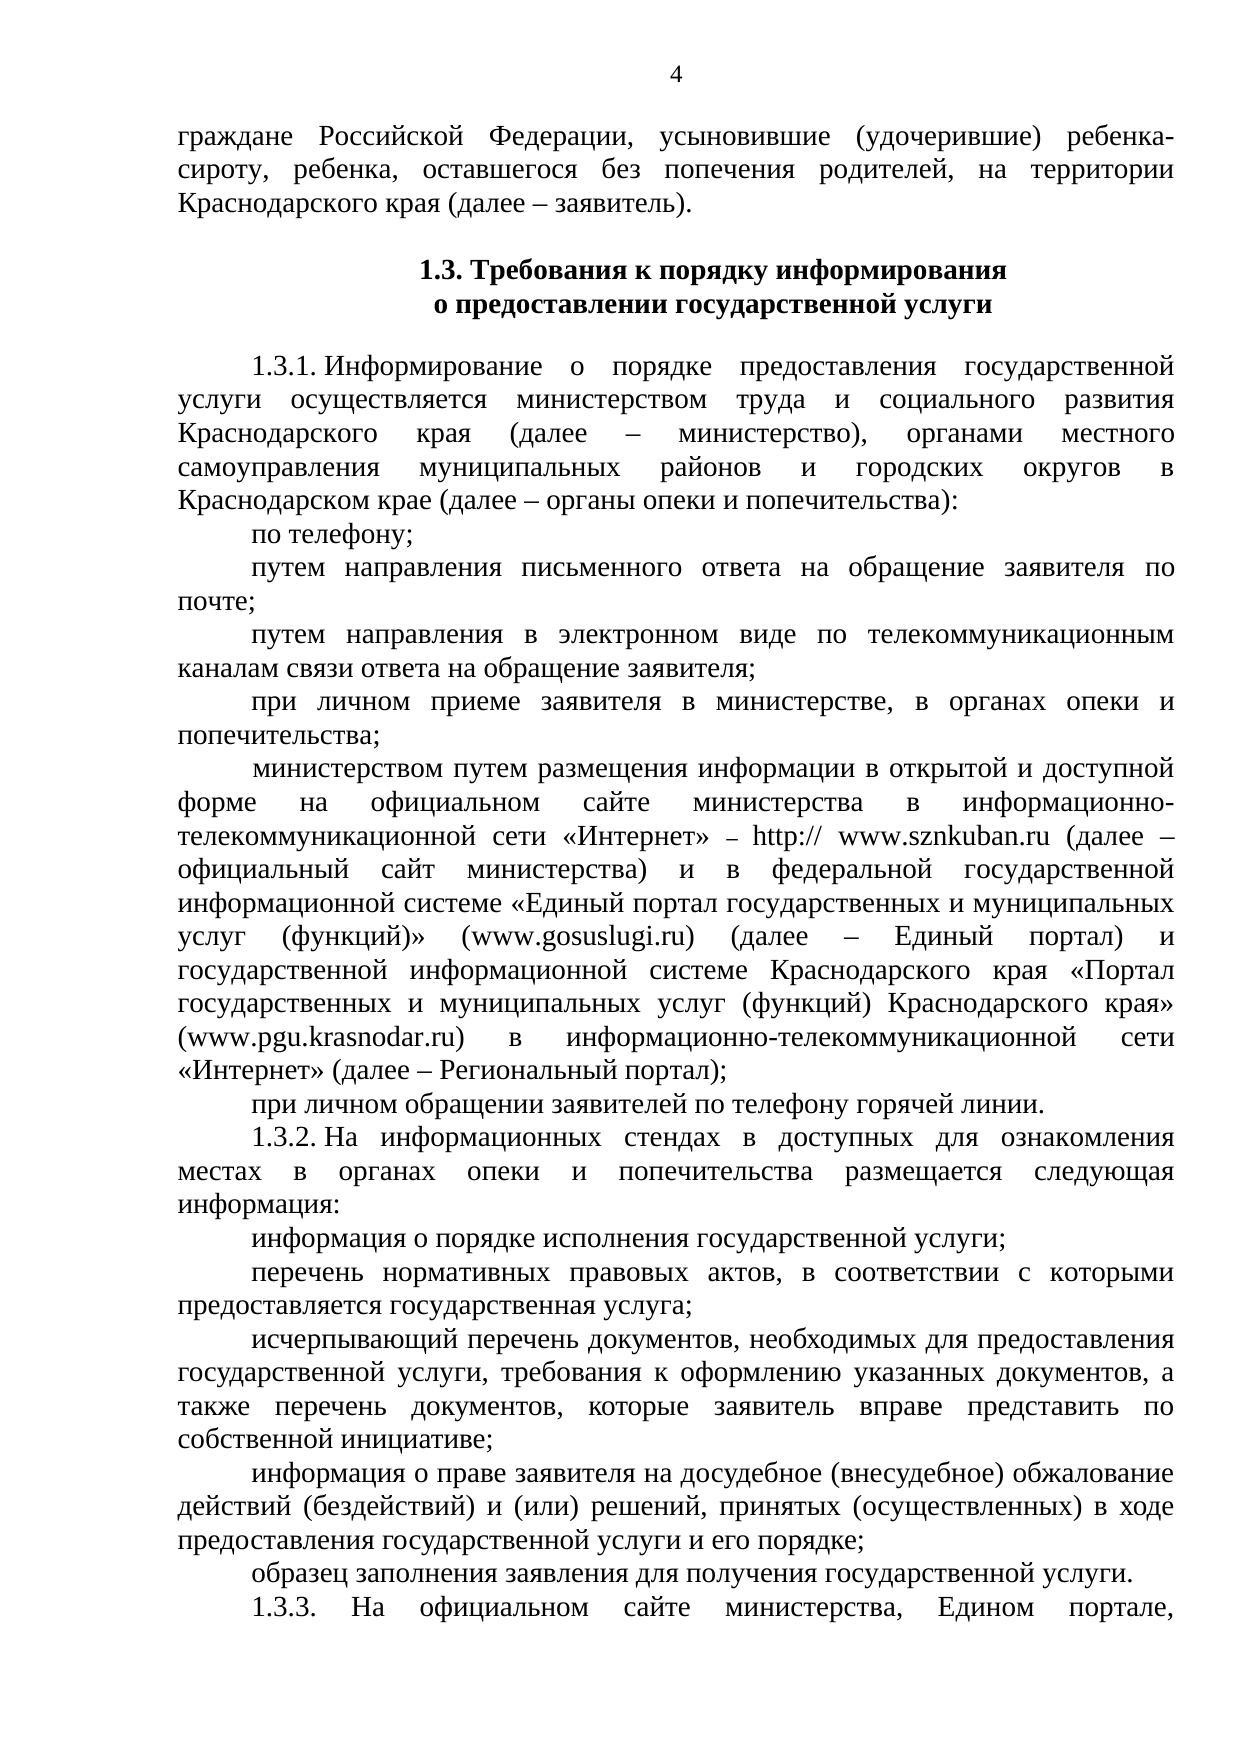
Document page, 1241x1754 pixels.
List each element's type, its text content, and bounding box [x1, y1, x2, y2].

text исчерпывающий перечень документов, необходимых для предоставления государственной услуги, требования к оформлению указанных документов, а также перечень документов, которые заявитель вправе представить по собственной инициативе; [177, 1321, 1175, 1455]
text образец заполнения заявления для получения государственной услуги. [177, 1556, 1175, 1589]
text информация о порядке исполнения государственной услуги; [177, 1220, 1175, 1254]
text при личном приеме заявителя в министерстве, в органах опеки и попечительства; [177, 683, 1175, 751]
text по телефону; [177, 516, 1175, 549]
text министерством путем размещения информации в открытой и доступной форме на официальном сайте министерства в информационно-телекоммуникационной сети «Интернет» – http:// www.sznkuban.ru (далее – официальный сайт министерства) и в федеральной государственной информационной системе «Единый портал государственных и муниципальных услуг (функций)» (www.gosuslugi.ru) (далее – Единый портал) и государственной информационной системе Краснодарского края «Портал государственных и муниципальных услуг (функций) Краснодарского края» (www.pgu.krasnodar.ru) в информационно-телекоммуникационной сети «Интернет» (далее – Региональный портал); [177, 751, 1175, 1086]
text при личном обращении заявителей по телефону горячей линии. [177, 1086, 1175, 1119]
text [177, 118, 1175, 219]
text 1.3. Требования к порядку информирования [177, 252, 1175, 286]
text о предоставлении государственной услуги [177, 286, 1175, 319]
text путем направления письменного ответа на обращение заявителя по почте; [177, 549, 1175, 616]
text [177, 1589, 1175, 1623]
text 1.3.1. Информирование о порядке предоставления государственной услуги осуществляется министерством труда и социального развития Краснодарского края (далее – министерство), органами местного самоуправления муниципальных районов и городских округов в Краснодарском крае (далее – органы опеки и попечительства): [177, 348, 1175, 516]
text 1.3.2. На информационных стендах в доступных для ознакомления местах в органах опеки и попечительства размещается следующая информация: [177, 1119, 1175, 1220]
text путем направления в электронном виде по телекоммуникационным каналам связи ответа на обращение заявителя; [177, 616, 1175, 683]
text перечень нормативных правовых актов, в соответствии с которыми предоставляется государственная услуга; [177, 1254, 1175, 1321]
